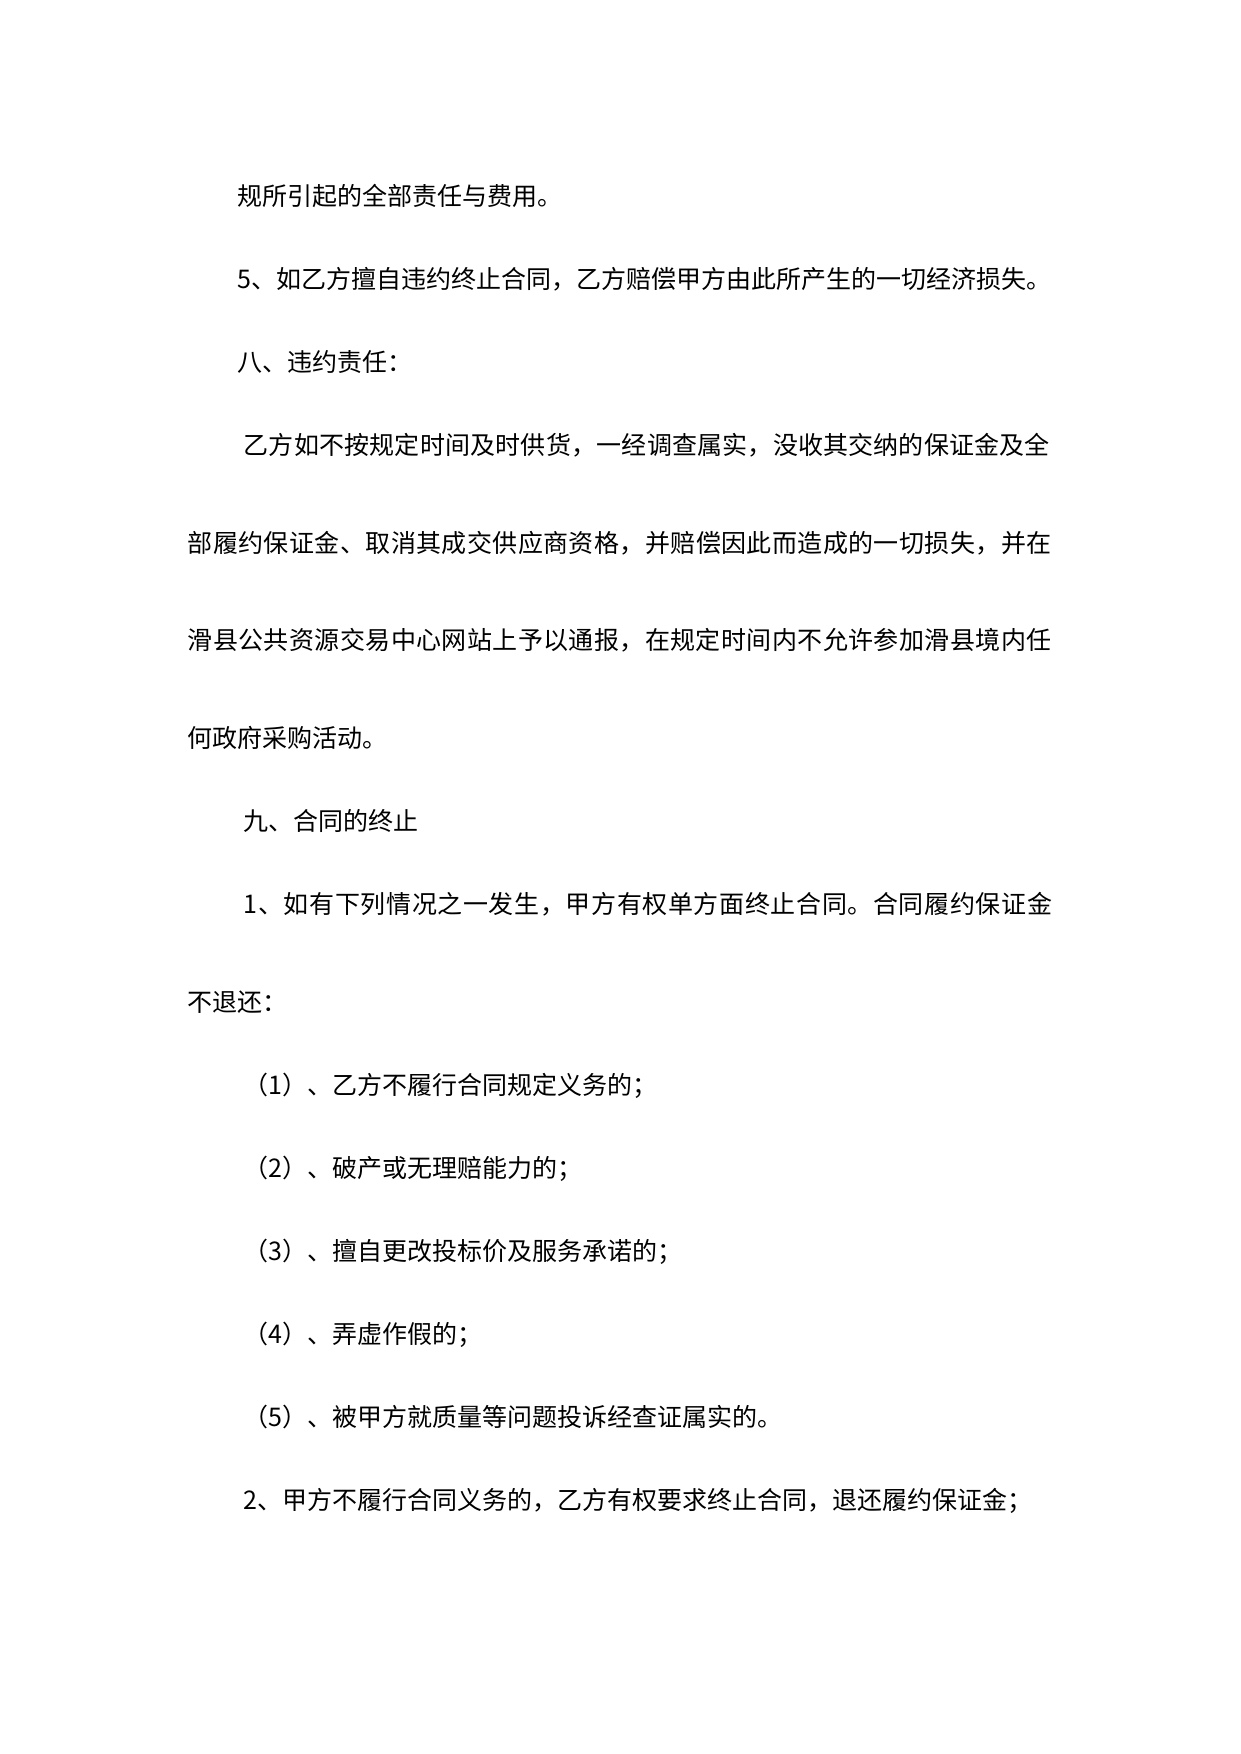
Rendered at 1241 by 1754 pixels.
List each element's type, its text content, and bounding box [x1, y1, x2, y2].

text （2）、破产或无理赔能力的； [243, 1134, 1053, 1199]
text （3）、擅自更改投标价及服务承诺的； [243, 1217, 1053, 1282]
text （5）、被甲方就质量等问题投诉经查证属实的。 [243, 1383, 1053, 1448]
text 九、合同的终止 [187, 787, 1053, 852]
text 2、甲方不履行合同义务的，乙方有权要求终止合同，退还履约保证金； [187, 1466, 1053, 1531]
text （4）、弄虚作假的； [243, 1300, 1053, 1365]
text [237, 162, 1053, 227]
text 八、违约责任： [237, 328, 1053, 393]
text （1）、乙方不履行合同规定义务的； [243, 1051, 1053, 1116]
text 1、如有下列情况之一发生，甲方有权单方面终止合同。合同履约保证金不退还： [187, 870, 1053, 1033]
text 5、如乙方擅自违约终止合同，乙方赔偿甲方由此所产生的一切经济损失。 [237, 245, 1053, 310]
text 乙方如不按规定时间及时供货，一经调查属实，没收其交纳的保证金及全部履约保证金、取消其成交供应商资格，并赔偿因此而造成的一切损失，并在滑县公共资源交易中心网站上予以通报，在规定时间内不允许参加滑县境内任何政府采购活动。 [187, 411, 1053, 769]
